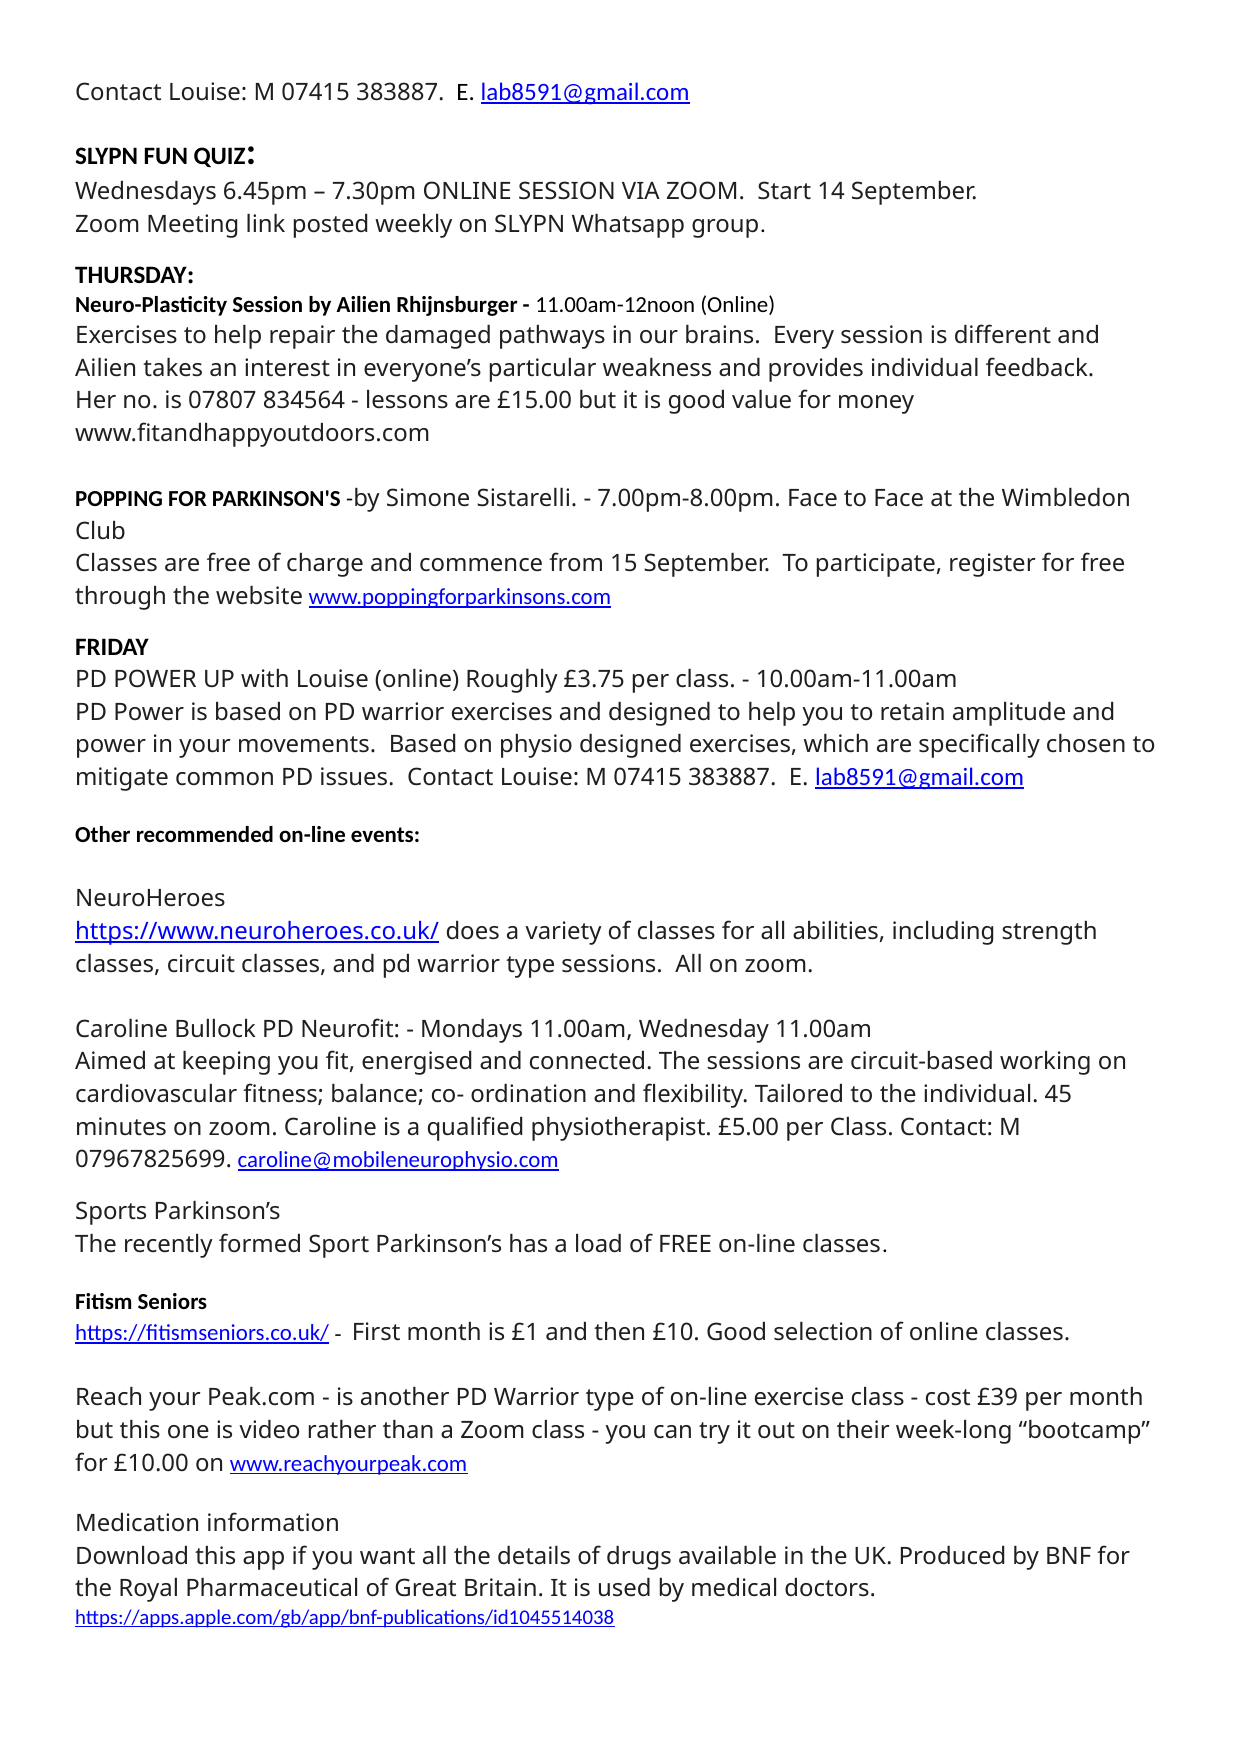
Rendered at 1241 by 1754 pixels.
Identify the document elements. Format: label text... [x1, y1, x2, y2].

text www.fitandhappyoutdoors.com [75, 416, 1165, 448]
text Sports Parkinson’s [75, 1194, 1165, 1226]
text https://www.neuroheroes.co.uk/ does a variety of classes for all abilities, including strength classes, circuit classes, and pd warrior type sessions. All on zoom. [75, 914, 1165, 979]
text https://fitismseniors.co.uk/ - First month is £1 and then £10. Good selection of online classes. [75, 1315, 1165, 1348]
text NeuroHeroes [75, 881, 1165, 914]
text POPPING FOR PARKINSON'S -by Simone Sistarelli. - 7.00pm-8.00pm. Face to Face at the Wimbledon Club [75, 481, 1165, 546]
text Classes are free of charge and commence from 15 September. To participate, register for free through the website www.poppingforparkinsons.com [75, 546, 1165, 611]
text Her no. is 07807 834564 - lessons are £15.00 but it is good value for money [75, 383, 1165, 416]
text THURSDAY: [75, 259, 1165, 290]
text Contact Louise: M 07415 383887. E. lab8591@gmail.com [75, 75, 1165, 108]
text Caroline Bullock PD Neurofit: - Mondays 11.00am, Wednesday 11.00am [75, 1012, 1165, 1044]
text Wednesdays 6.45pm – 7.30pm ONLINE SESSION VIA ZOOM. Start 14 September. [75, 174, 1165, 206]
text Fitism Seniors [75, 1287, 1165, 1315]
text Zoom Meeting link posted weekly on SLYPN Whatsapp group. [75, 206, 1165, 239]
text Aimed at keeping you fit, energised and connected. The sessions are circuit-based working on cardiovascular fitness; balance; co- ordination and flexibility. Tailored to the individual. 45 minutes on zoom. Caroline is a qualified physiotherapist. £5.00 per Class. Contact: M 07967825699. caroline@mobileneurophysio.com [75, 1044, 1165, 1174]
text https://apps.apple.com/gb/app/bnf-publications/id1045514038 [75, 1604, 1165, 1629]
text Exercises to help repair the damaged pathways in our brains. Every session is different and Ailien takes an interest in everyone’s particular weakness and provides individual feedback. [75, 318, 1165, 383]
text PD Power is based on PD warrior exercises and designed to help you to retain amplitude and power in your movements. Based on physio designed exercises, which are specifically chosen to mitigate common PD issues. Contact Louise: M 07415 383887. E. lab8591@gmail.com [75, 695, 1165, 792]
text Medication information [75, 1506, 1165, 1539]
text Reach your Peak.com - is another PD Warrior type of on-line exercise class - cost £39 per month but this one is video rather than a Zoom class - you can try it out on their week-long “bootcamp” for £10.00 on www.reachyourpeak.com [75, 1380, 1165, 1478]
text SLYPN FUN QUIZ: [75, 128, 1165, 174]
text Other recommended on-line events: [75, 821, 1165, 848]
text Neuro-Plasticity Session by Ailien Rhijnsburger - 11.00am-12noon (Online) [75, 290, 1165, 318]
text FRIDAY [75, 632, 1165, 662]
text The recently formed Sport Parkinson’s has a load of FREE on-line classes. [75, 1226, 1165, 1259]
text PD POWER UP with Louise (online) Roughly £3.75 per class. - 10.00am-11.00am [75, 662, 1165, 695]
text Download this app if you want all the details of drugs available in the UK. Produced by BNF for the Royal Pharmaceutical of Great Britain. It is used by medical doctors. [75, 1539, 1165, 1604]
